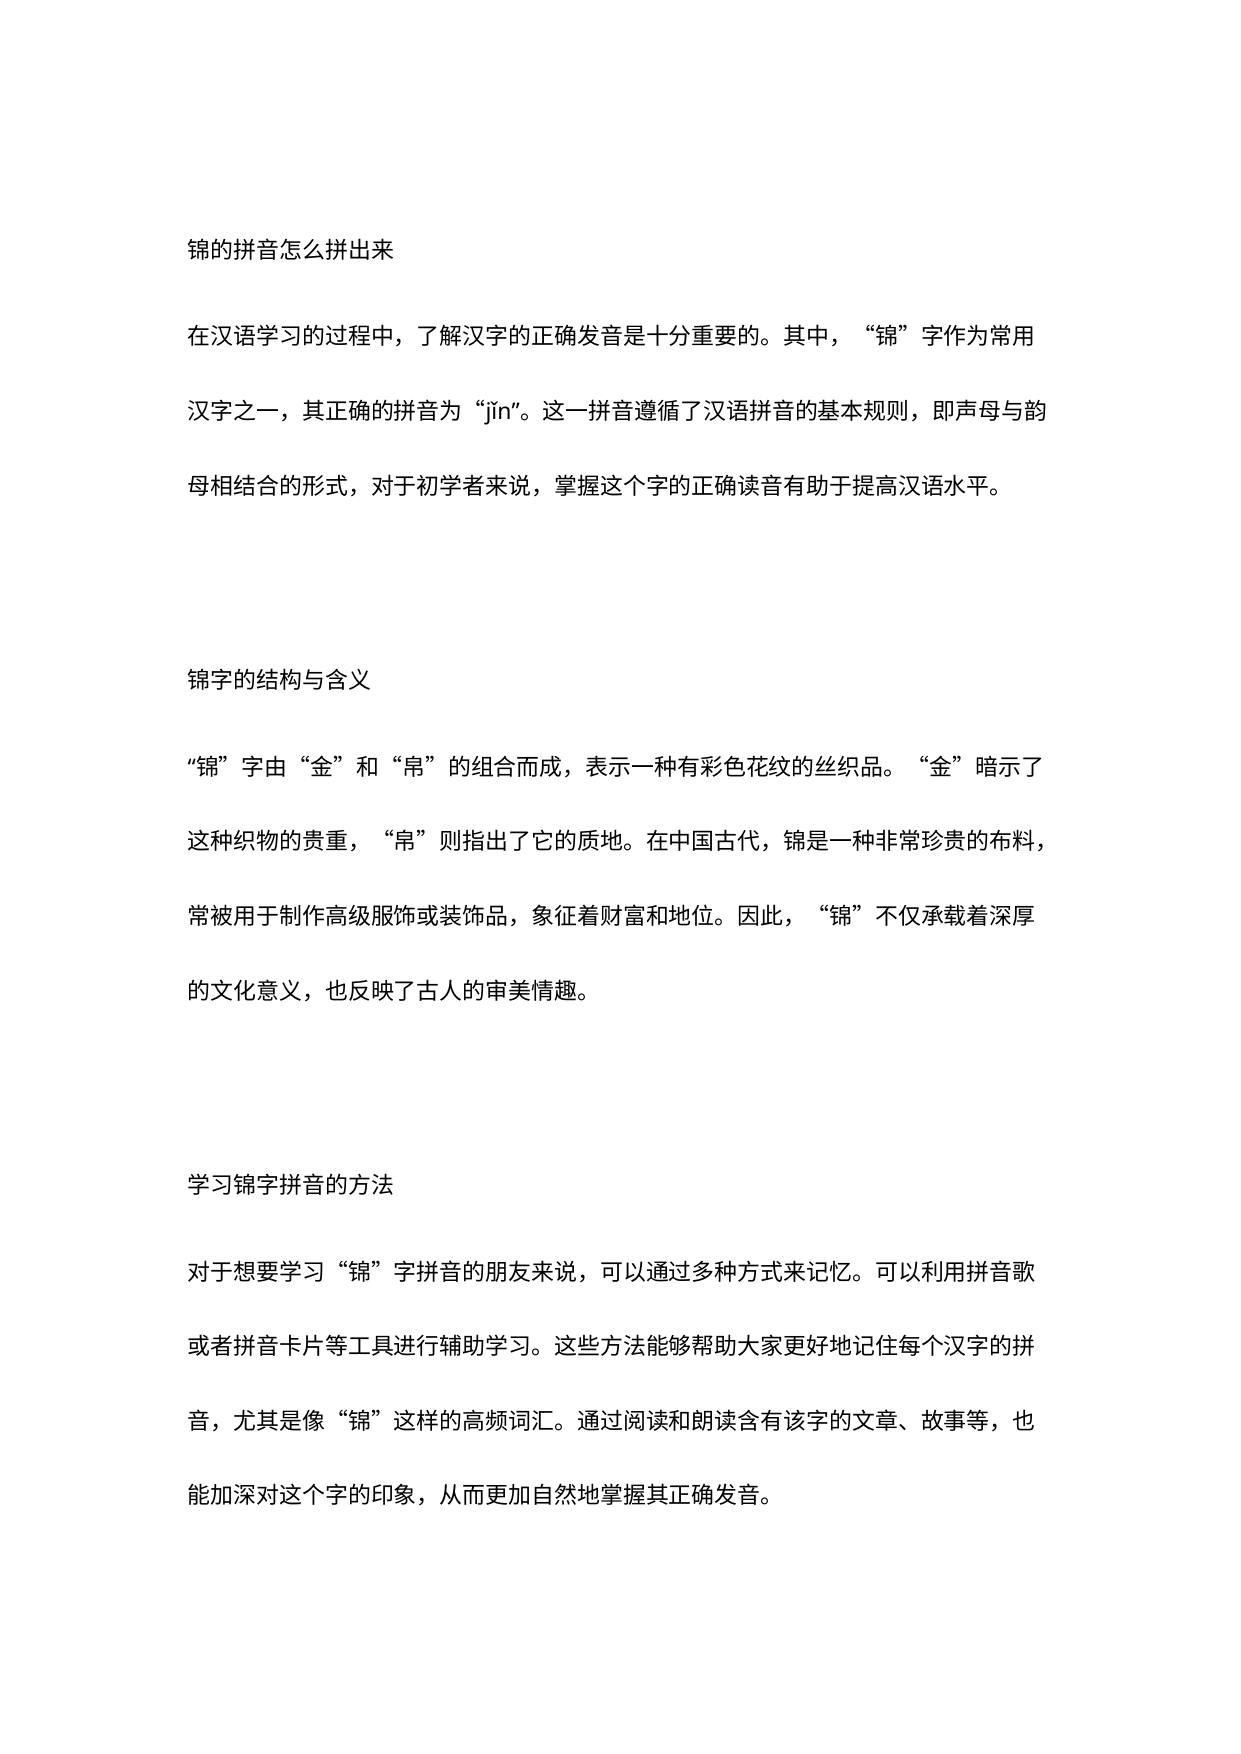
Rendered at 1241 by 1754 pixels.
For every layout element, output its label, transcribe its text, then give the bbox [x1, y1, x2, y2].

text “锦”字由“金”和“帛”的组合而成，表示一种有彩色花纹的丝织品。“金”暗示了这种织物的贵重，“帛”则指出了它的质地。在中国古代，锦是一种非常珍贵的布料，常被用于制作高级服饰或装饰品，象征着财富和地位。因此，“锦”不仅承载着深厚的文化意义，也反映了古人的审美情趣。 [187, 733, 1053, 1022]
text 学习锦字拼音的方法 [187, 1151, 1053, 1216]
text 锦字的结构与含义 [187, 646, 1053, 711]
text 对于想要学习“锦”字拼音的朋友来说，可以通过多种方式来记忆。可以利用拼音歌或者拼音卡片等工具进行辅助学习。这些方法能够帮助大家更好地记住每个汉字的拼音，尤其是像“锦”这样的高频词汇。通过阅读和朗读含有该字的文章、故事等，也能加深对这个字的印象，从而更加自然地掌握其正确发音。 [187, 1237, 1053, 1527]
text 锦的拼音怎么拼出来 [187, 216, 1053, 281]
text 在汉语学习的过程中，了解汉字的正确发音是十分重要的。其中，“锦”字作为常用汉字之一，其正确的拼音为“jǐn”。这一拼音遵循了汉语拼音的基本规则，即声母与韵母相结合的形式，对于初学者来说，掌握这个字的正确读音有助于提高汉语水平。 [187, 302, 1053, 517]
